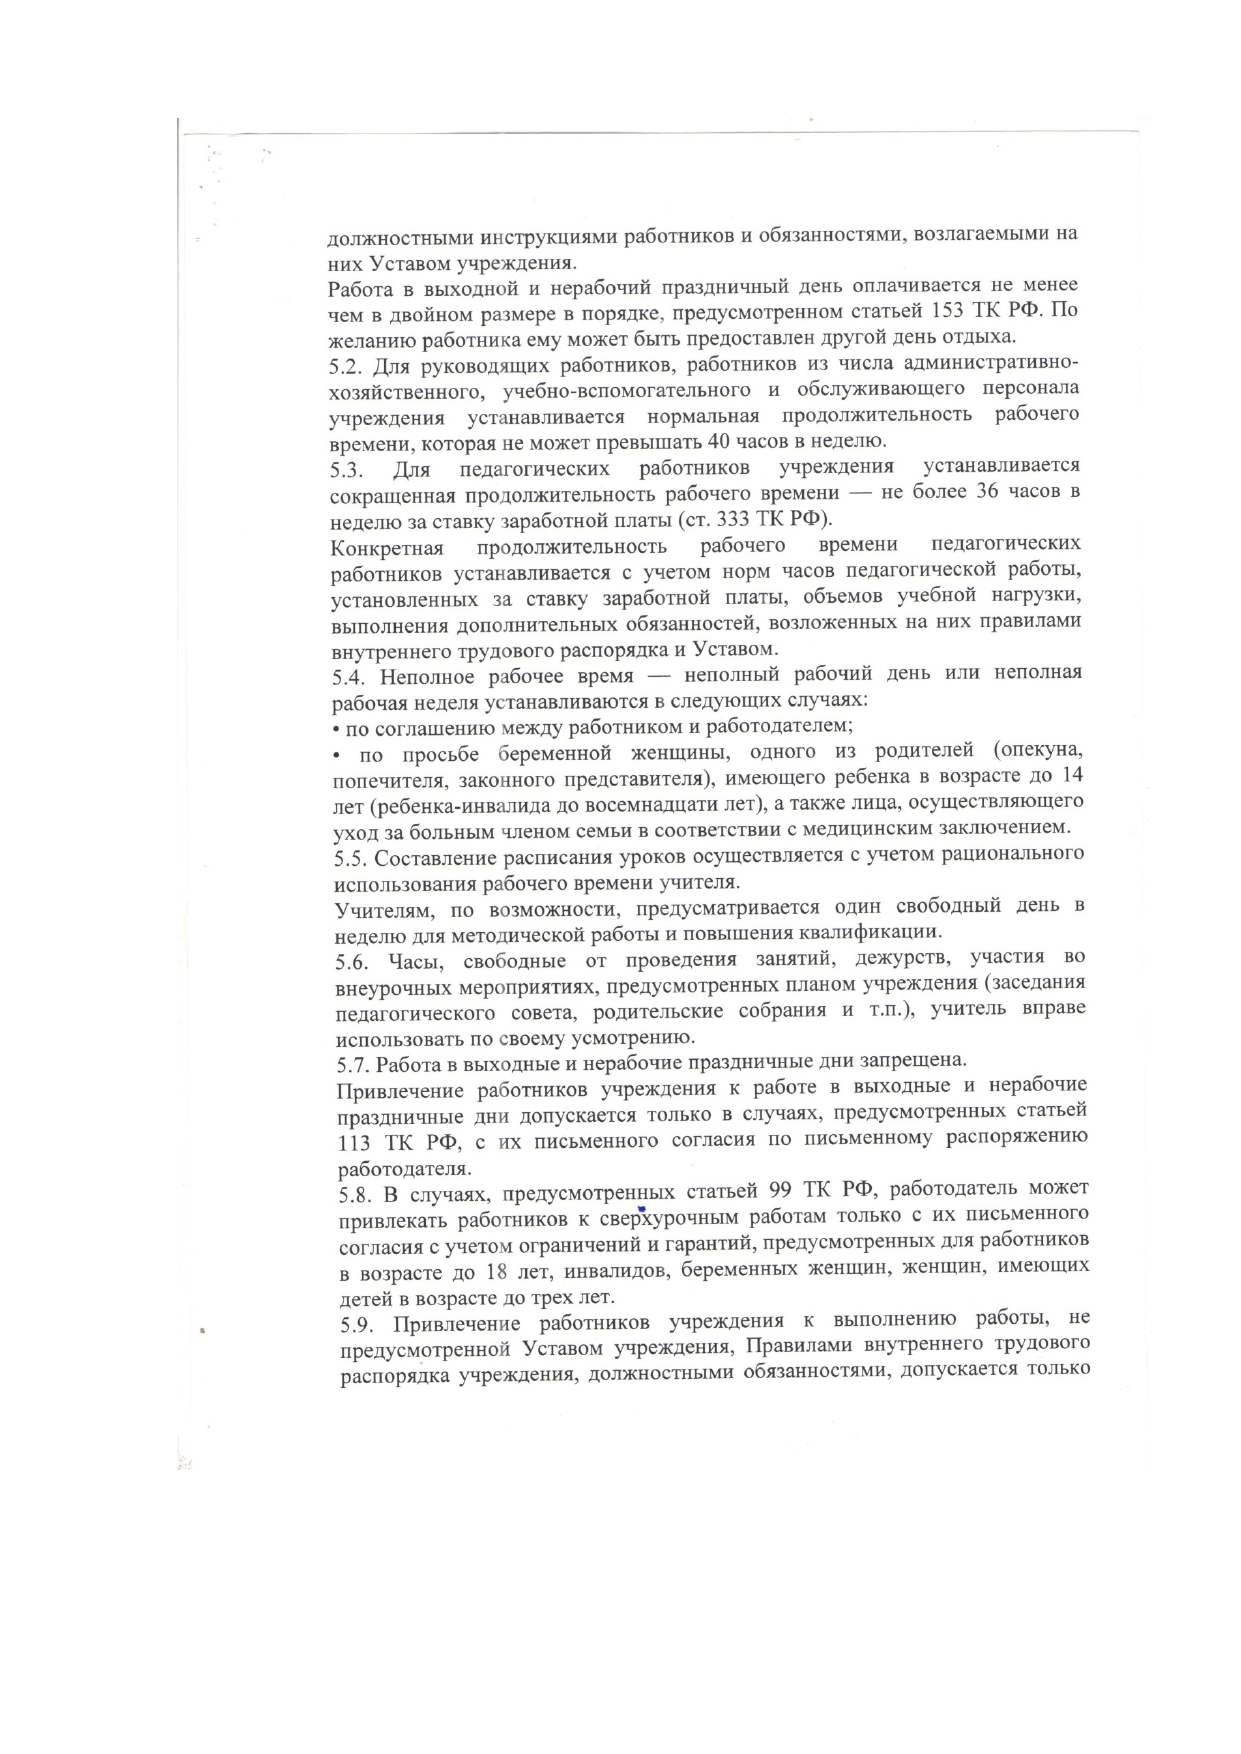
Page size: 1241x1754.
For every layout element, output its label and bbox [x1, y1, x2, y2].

picture [177, 118, 1152, 1470]
